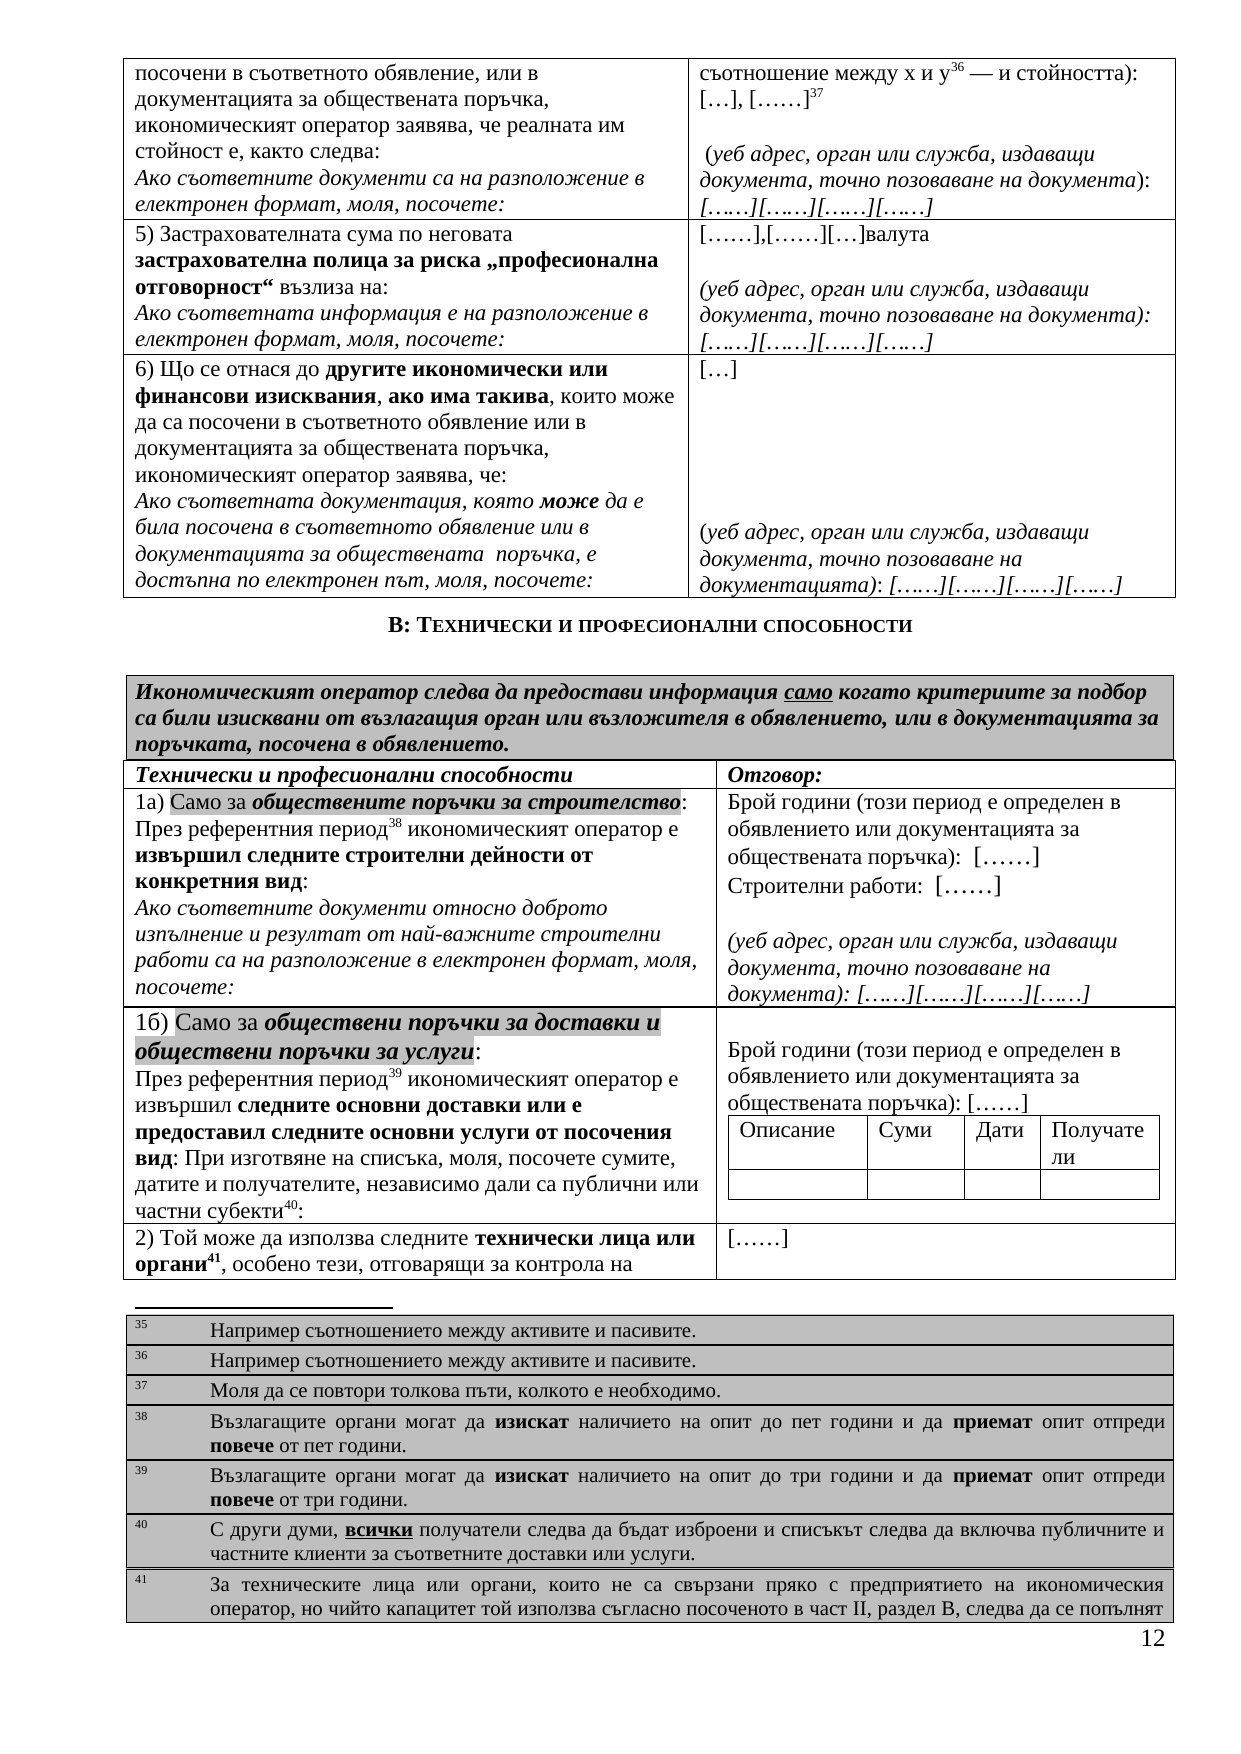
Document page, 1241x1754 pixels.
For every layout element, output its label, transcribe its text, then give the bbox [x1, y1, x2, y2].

table_cell 1а) Само за обществените поръчки за строителство: През референтния период икономическият оператор е извършил следните строителни дейности от конкретния вид: Ако съответните документи относно доброто изпълнение и резултат от най-важните строителни работи са на разположение в електронен формат, моля, посочете: [124, 789, 716, 1006]
table_cell 6) Що се отнася до другите икономически или финансови изисквания, ако има такива, които може да са посочени в съответното обявление или в документацията за обществената поръчка, икономическият оператор заявява, че: Ако съответната документация, която може да е била посочена в съответното обявление или в документацията за обществената поръчка, е достъпна по електронен път, моля, посочете: [124, 355, 688, 597]
table_cell Брой години (този период е определен в обявлението или документацията за обществената поръчка): [……] Строителни работи: [……] (уеб адрес, орган или служба, издаващи документа, точно позоваване на документа): [……][……][……][……] [717, 789, 1175, 1006]
text Икономическият оператор следва да предостави информация само когато критериите за подбор са били изисквани от възлагащия орган или възложителя в обявлението, или в документацията за поръчката, посочена в обявлението. [127, 676, 1173, 759]
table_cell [689, 59, 1175, 219]
table_header Технически и професионални способности [124, 761, 716, 787]
table_cell Брой години (този период е определен в обявлението или документацията за обществената поръчка): [……] [717, 1008, 1175, 1223]
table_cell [124, 1224, 716, 1279]
table_cell […] (уеб адрес, орган или служба, издаващи документа, точно позоваване на документацията): [……][……][……][……] [689, 355, 1175, 597]
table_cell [124, 59, 688, 219]
table_cell 5) Застрахователната сума по неговата застрахователна полица за риска „професионална отговорност“ възлиза на: Ако съответната информация е на разположение в електронен формат, моля, посочете: [124, 220, 688, 354]
table_header Отговор: [717, 761, 1175, 787]
table_cell 1б) Само за обществени поръчки за доставки и обществени поръчки за услуги: През референтния период икономическият оператор е извършил следните основни доставки или е предоставил следните основни услуги от посочения вид: При изготвяне на списъка, моля, посочете сумите, датите и получателите, независимо дали са публични или частни субекти: [124, 1008, 716, 1223]
table_cell [……] [……] [717, 1224, 1175, 1279]
table_cell [……],[……][…]валута (уеб адрес, орган или служба, издаващи документа, точно позоваване на документа): [……][……][……][……] [689, 220, 1175, 354]
title В: Технически и професионални способности [135, 611, 1165, 637]
